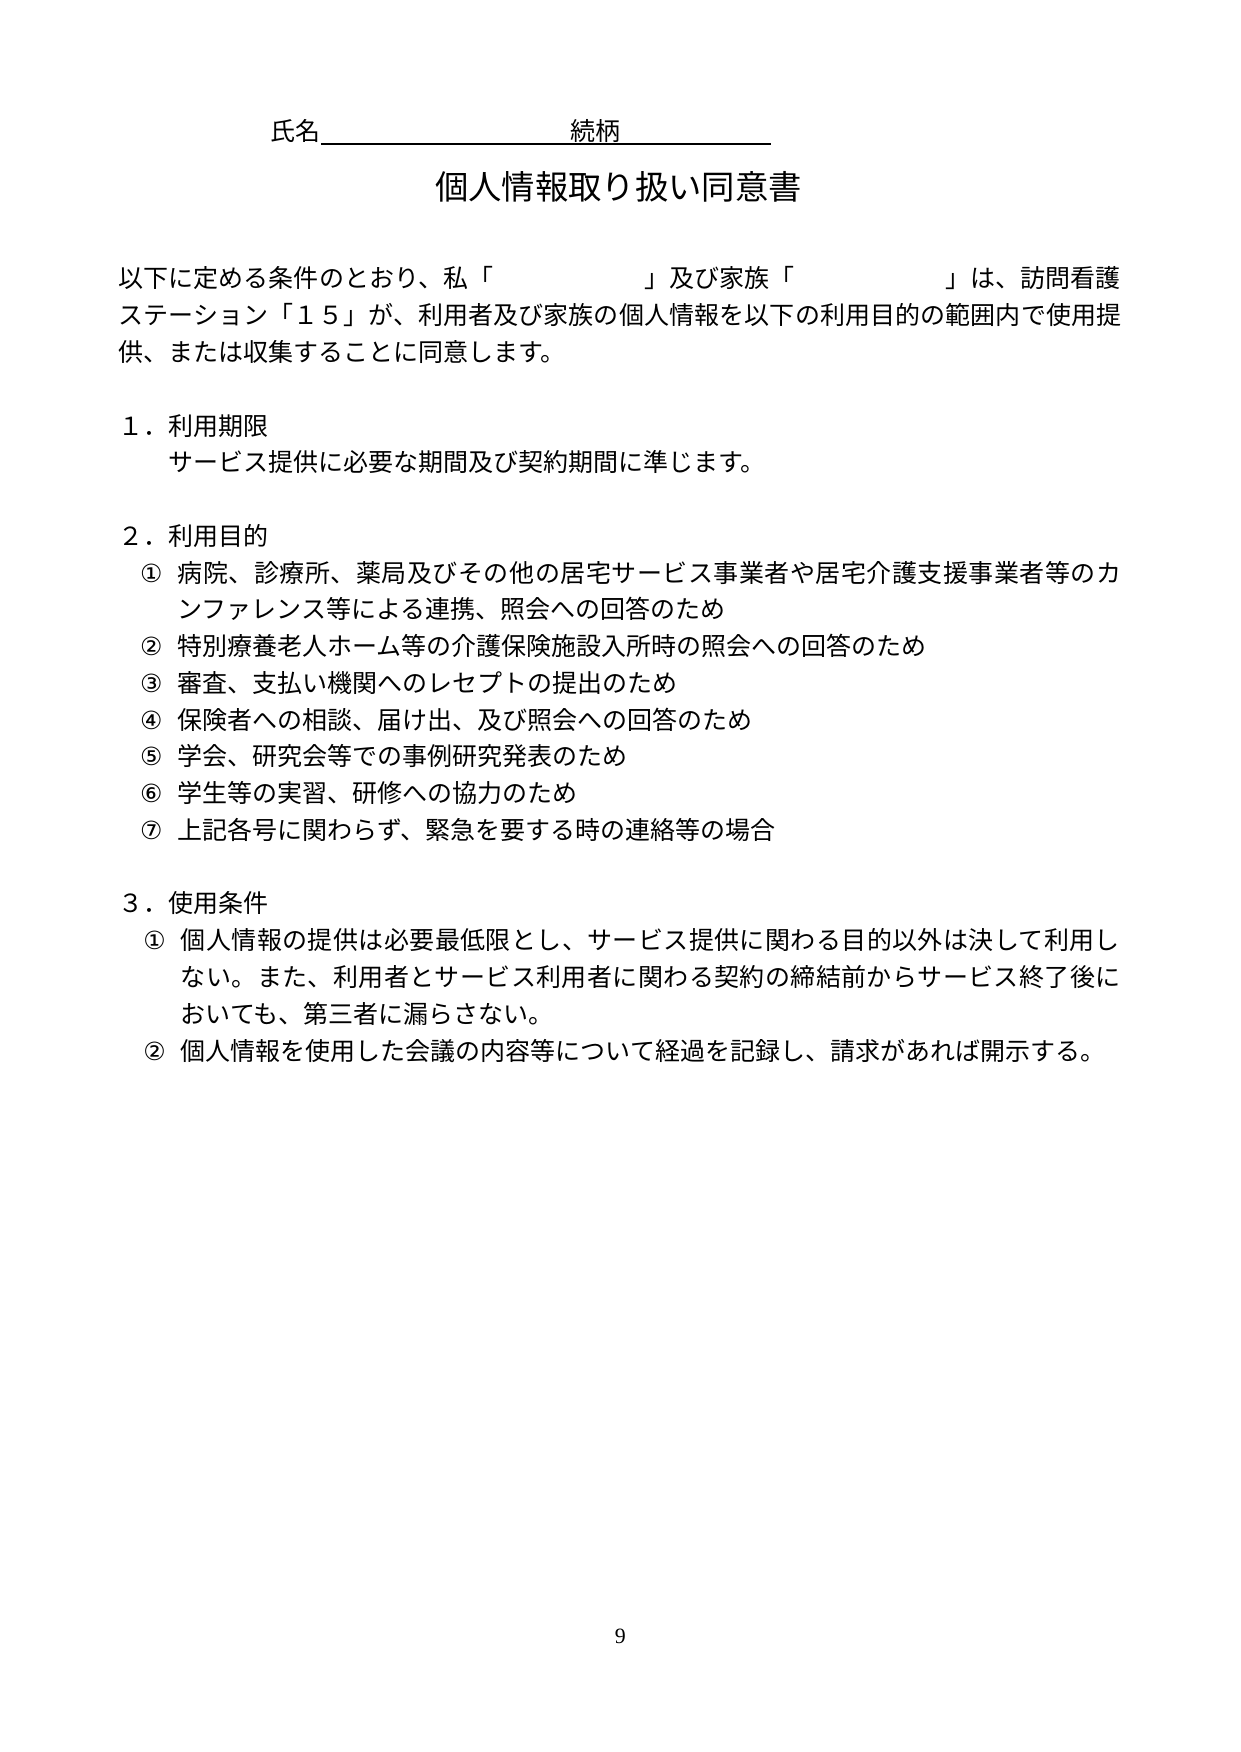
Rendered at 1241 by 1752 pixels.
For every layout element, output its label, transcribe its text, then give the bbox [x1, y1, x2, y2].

list 病院、診療所、薬局及びその他の居宅サービス事業者や居宅介護支援事業者等のカンファレンス等による連携、照会への回答のため [140, 553, 1122, 626]
text ２．利用目的 [118, 516, 1122, 553]
list 学生等の実習、研修への協力のため [140, 773, 1122, 810]
list 特別療養老人ホーム等の介護保険施設入所時の照会への回答のため [140, 626, 1122, 663]
list 学会、研究会等での事例研究発表のため [140, 737, 1122, 773]
text 個人情報取り扱い同意書 [118, 148, 1122, 222]
list 上記各号に関わらず、緊急を要する時の連絡等の場合 [140, 810, 1122, 847]
text サービス提供に必要な期間及び契約期間に準じます。 [118, 442, 1122, 479]
text 以下に定める条件のとおり、私「 」及び家族「 」は、訪問看護ステーション「１５」が、利用者及び家族の個人情報を以下の利用目的の範囲内で使用提供、または収集することに同意します。 [118, 259, 1122, 369]
list 審査、支払い機関へのレセプトの提出のため [140, 663, 1122, 700]
text 氏名 続柄 [221, 112, 1122, 148]
list 個人情報を使用した会議の内容等について経過を記録し、請求があれば開示する。 [143, 1031, 1122, 1068]
text １．利用期限 [118, 406, 1122, 442]
text ３．使用条件 [118, 884, 1122, 921]
list 個人情報の提供は必要最低限とし、サービス提供に関わる目的以外は決して利用しない。また、利用者とサービス利用者に関わる契約の締結前からサービス終了後においても、第三者に漏らさない。 [143, 921, 1122, 1031]
list 保険者への相談、届け出、及び照会への回答のため [140, 700, 1122, 737]
